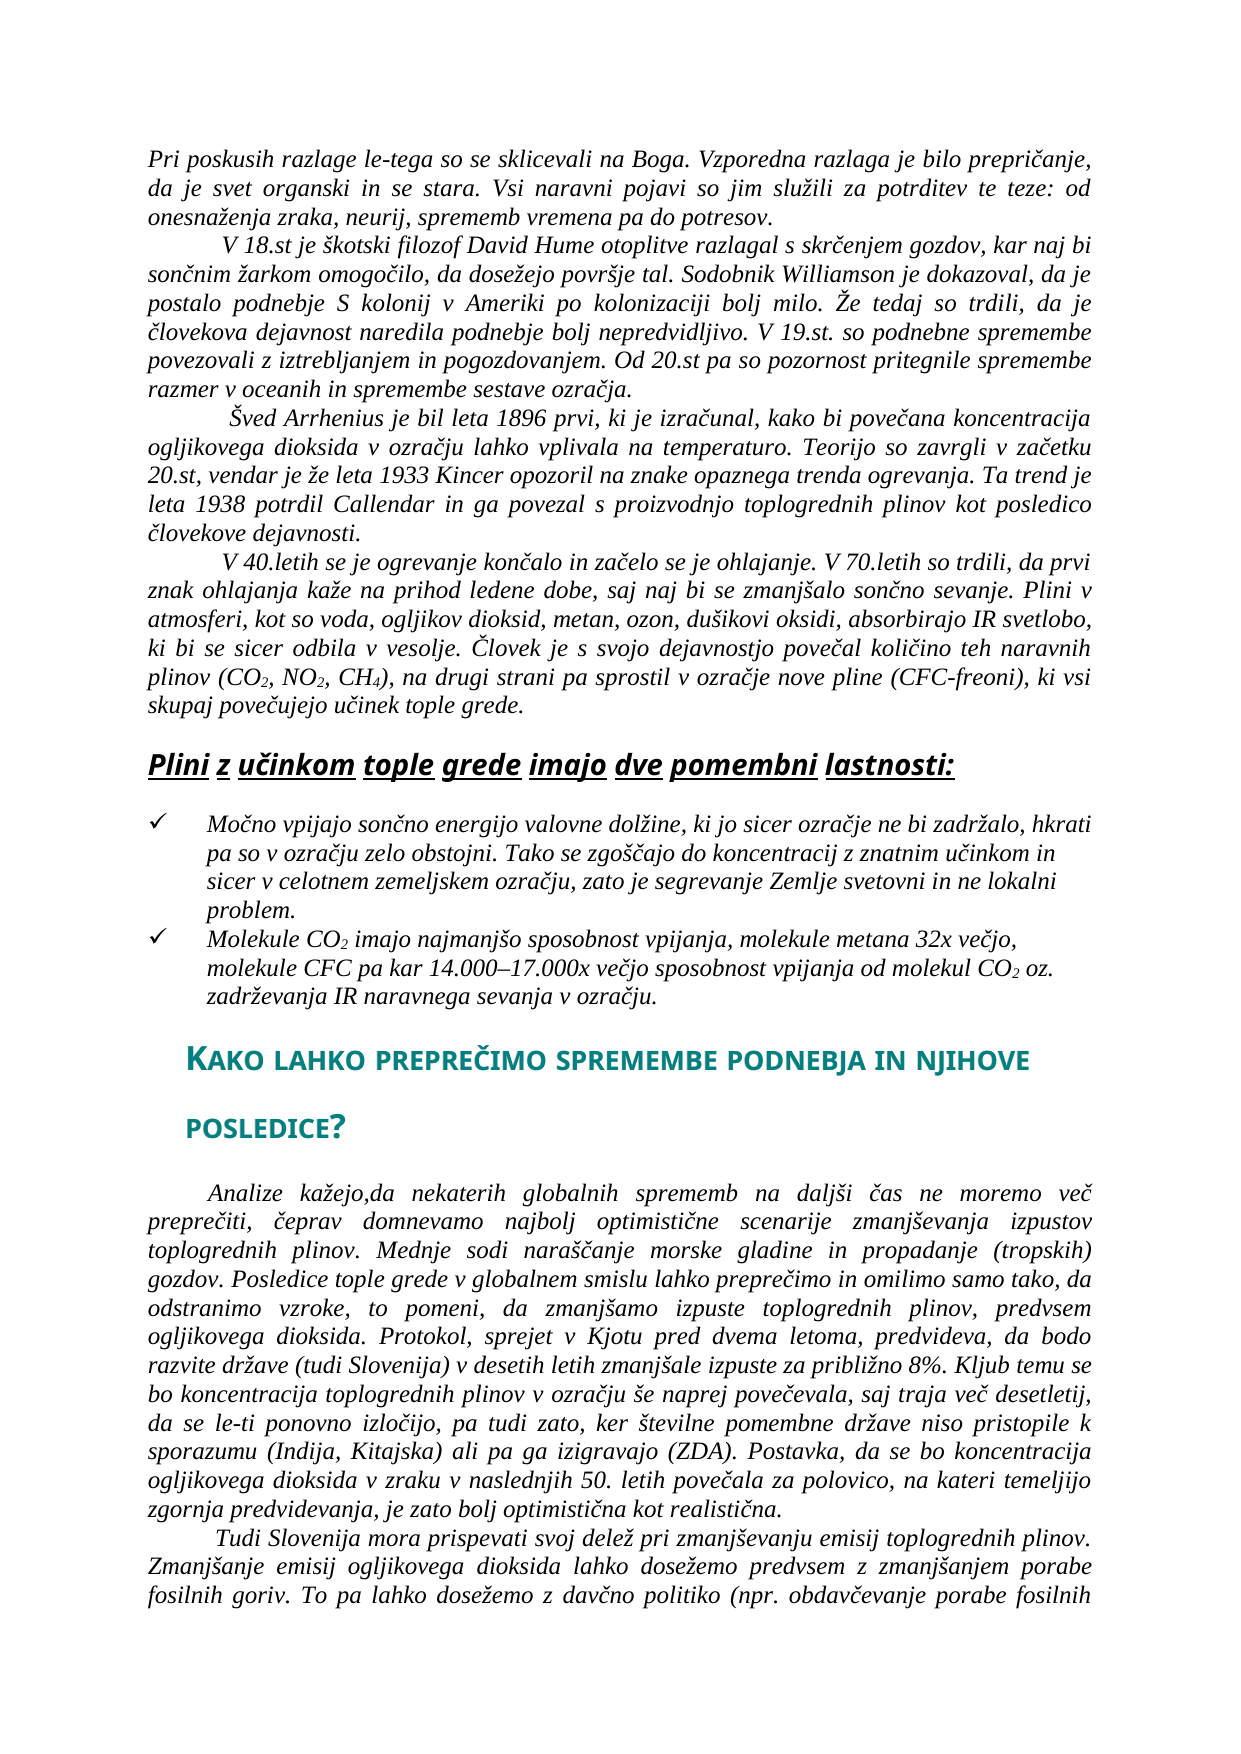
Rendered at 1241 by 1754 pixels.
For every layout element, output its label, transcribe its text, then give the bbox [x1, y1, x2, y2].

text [148, 144, 1093, 230]
subtitle Kako lahko preprečimo spremembe podnebja in njihove posledice? [185, 1035, 1093, 1149]
text Analize kažejo,da nekaterih globalnih sprememb na daljši čas ne moremo več preprečiti, čeprav domnevamo najbolj optimistične scenarije zmanjševanja izpustov toplogrednih plinov. Mednje sodi naraščanje morske gladine in propadanje (tropskih) gozdov. Posledice tople grede v globalnem smislu lahko preprečimo in omilimo samo tako, da odstranimo vzroke, to pomeni, da zmanjšamo izpuste toplogrednih plinov, predvsem ogljikovega dioksida. Protokol, sprejet v Kjotu pred dvema letoma, predvideva, da bodo razvite države (tudi Slovenija) v desetih letih zmanjšale izpuste za približno 8%. Kljub temu se bo koncentracija toplogrednih plinov v ozračju še naprej povečevala, saj traja več desetletij, da se le-ti ponovno izločijo, pa tudi zato, ker številne pomembne države niso pristopile k sporazumu (Indija, Kitajska) ali pa ga izigravajo (ZDA). Postavka, da se bo koncentracija ogljikovega dioksida v zraku v naslednjih 50. letih povečala za polovico, na kateri temeljijo zgornja predvidevanja, je zato bolj optimistična kot realistična. [148, 1178, 1093, 1523]
text Molekule CO2 imajo najmanjšo sposobnost vpijanja, molekule metana 32x večjo, molekule CFC pa kar 14.000–17.000x večjo sposobnost vpijanja od molekul CO2 oz. zadrževanja IR naravnega sevanja v ozračju. [148, 924, 1093, 1010]
text Močno vpijajo sončno energijo valovne dolžine, ki jo sicer ozračje ne bi zadržalo, hkrati pa so v ozračju zelo obstojni. Tako se zgoščajo do koncentracij z znatnim učinkom in sicer v celotnem zemeljskem ozračju, zato je segrevanje Zemlje svetovni in ne lokalni problem. [148, 809, 1093, 924]
text V 40.letih se je ogrevanje končalo in začelo se je ohlajanje. V 70.letih so trdili, da prvi znak ohlajanja kaže na prihod ledene dobe, saj naj bi se zmanjšalo sončno sevanje. Plini v atmosferi, kot so voda, ogljikov dioksid, metan, ozon, dušikovi oksidi, absorbirajo IR svetlobo, ki bi se sicer odbila v vesolje. Človek je s svojo dejavnostjo povečal količino teh naravnih plinov (CO2, NO2, CH4), na drugi strani pa sprostil v ozračje nove pline (CFC-freoni), ki vsi skupaj povečujejo učinek tople grede. [148, 547, 1093, 719]
text V 18.st je škotski filozof David Hume otoplitve razlagal s skrčenjem gozdov, kar naj bi sončnim žarkom omogočilo, da dosežejo površje tal. Sodobnik Williamson je dokazoval, da je postalo podnebje S kolonij v Ameriki po kolonizaciji bolj milo. Že tedaj so trdili, da je človekova dejavnost naredila podnebje bolj nepredvidljivo. V 19.st. so podnebne spremembe povezovali z iztrebljanjem in pogozdovanjem. Od 20.st pa so pozornost pritegnile spremembe razmer v oceanih in spremembe sestave ozračja. [148, 230, 1093, 403]
text Plini z učinkom tople grede imajo dve pomembni lastnosti: [148, 744, 1093, 784]
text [148, 1523, 1093, 1609]
text Šved Arrhenius je bil leta 1896 prvi, ki je izračunal, kako bi povečana koncentracija ogljikovega dioksida v ozračju lahko vplivala na temperaturo. Teorijo so zavrgli v začetku 20.st, vendar je že leta 1933 Kincer opozoril na znake opaznega trenda ogrevanja. Ta trend je leta 1938 potrdil Callendar in ga povezal s proizvodnjo toplogrednih plinov kot posledico človekove dejavnosti. [148, 403, 1093, 547]
